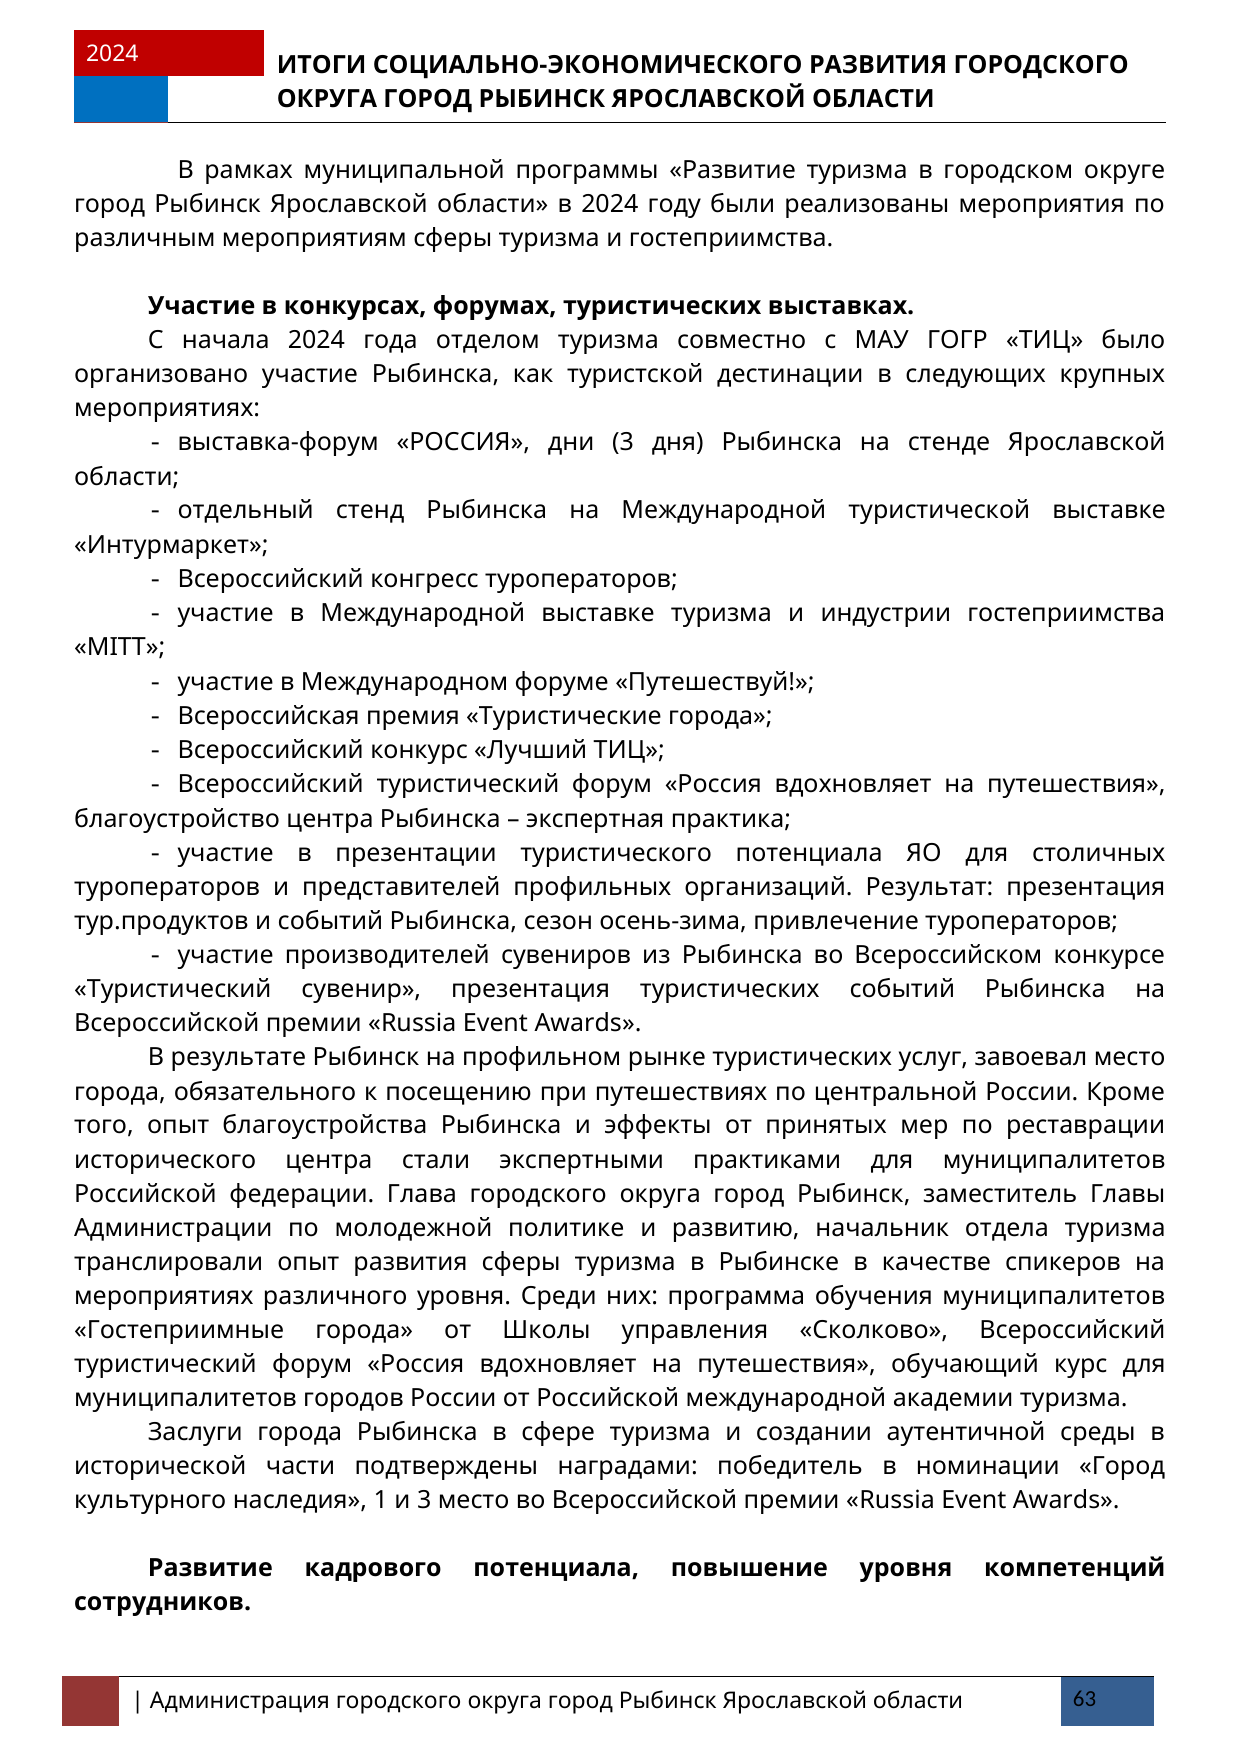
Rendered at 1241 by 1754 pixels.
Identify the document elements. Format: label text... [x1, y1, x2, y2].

list участие в презентации туристического потенциала ЯО для столичных туроператоров и представителей профильных организаций. Результат: презентация тур.продуктов и событий Рыбинска, сезон осень-зима, привлечение туроператоров; [74, 834, 1166, 937]
list участие в Международной выставке туризма и индустрии гостеприимства «MITT»; [74, 595, 1166, 663]
list Всероссийский конгресс туроператоров; [74, 561, 1166, 595]
list отдельный стенд Рыбинска на Международной туристической выставке «Интурмаркет»; [74, 492, 1166, 561]
text С начала 2024 года отделом туризма совместно с МАУ ГОГР «ТИЦ» было организовано участие Рыбинска, как туристской дестинации в следующих крупных мероприятиях: [74, 322, 1166, 424]
text В результате Рыбинск на профильном рынке туристических услуг, завоевал место города, обязательного к посещению при путешествиях по центральной России. Кроме того, опыт благоустройства Рыбинска и эффекты от принятых мер по реставрации исторического центра стали экспертными практиками для муниципалитетов Российской федерации. Глава городского округа город Рыбинск, заместитель Главы Администрации по молодежной политике и развитию, начальник отдела туризма транслировали опыт развития сферы туризма в Рыбинске в качестве спикеров на мероприятиях различного уровня. Среди них: программа обучения муниципалитетов «Гостеприимные города» от Школы управления «Сколково», Всероссийский туристический форум «Россия вдохновляет на путешествия», обучающий курс для муниципалитетов городов России от Российской международной академии туризма. [74, 1039, 1166, 1414]
text Развитие кадрового потенциала, повышение уровня компетенций сотрудников. [74, 1550, 1166, 1618]
list Всероссийская премия «Туристические города»; [74, 697, 1166, 732]
list участие в Международном форуме «Путешествуй!»; [74, 663, 1166, 697]
text В рамках муниципальной программы «Развитие туризма в городском округе город Рыбинск Ярославской области» в 2024 году были реализованы мероприятия по различным мероприятиям сферы туризма и гостеприимства. [74, 151, 1166, 253]
list участие производителей сувениров из Рыбинска во Всероссийском конкурсе «Туристический сувенир», презентация туристических событий Рыбинска на Всероссийской премии «Russia Event Awards». [74, 937, 1166, 1039]
list выставка-форум «РОССИЯ», дни (3 дня) Рыбинска на стенде Ярославской области; [74, 424, 1166, 492]
list Всероссийский туристический форум «Россия вдохновляет на путешествия», благоустройство центра Рыбинска – экспертная практика; [74, 766, 1166, 834]
text Заслуги города Рыбинска в сфере туризма и создании аутентичной среды в исторической части подтверждены наградами: победитель в номинации «Город культурного наследия», 1 и 3 место во Всероссийской премии «Russia Event Awards». [74, 1414, 1166, 1516]
list Всероссийский конкурс «Лучший ТИЦ»; [74, 732, 1166, 766]
text Участие в конкурсах, форумах, туристических выставках. [74, 288, 1166, 322]
